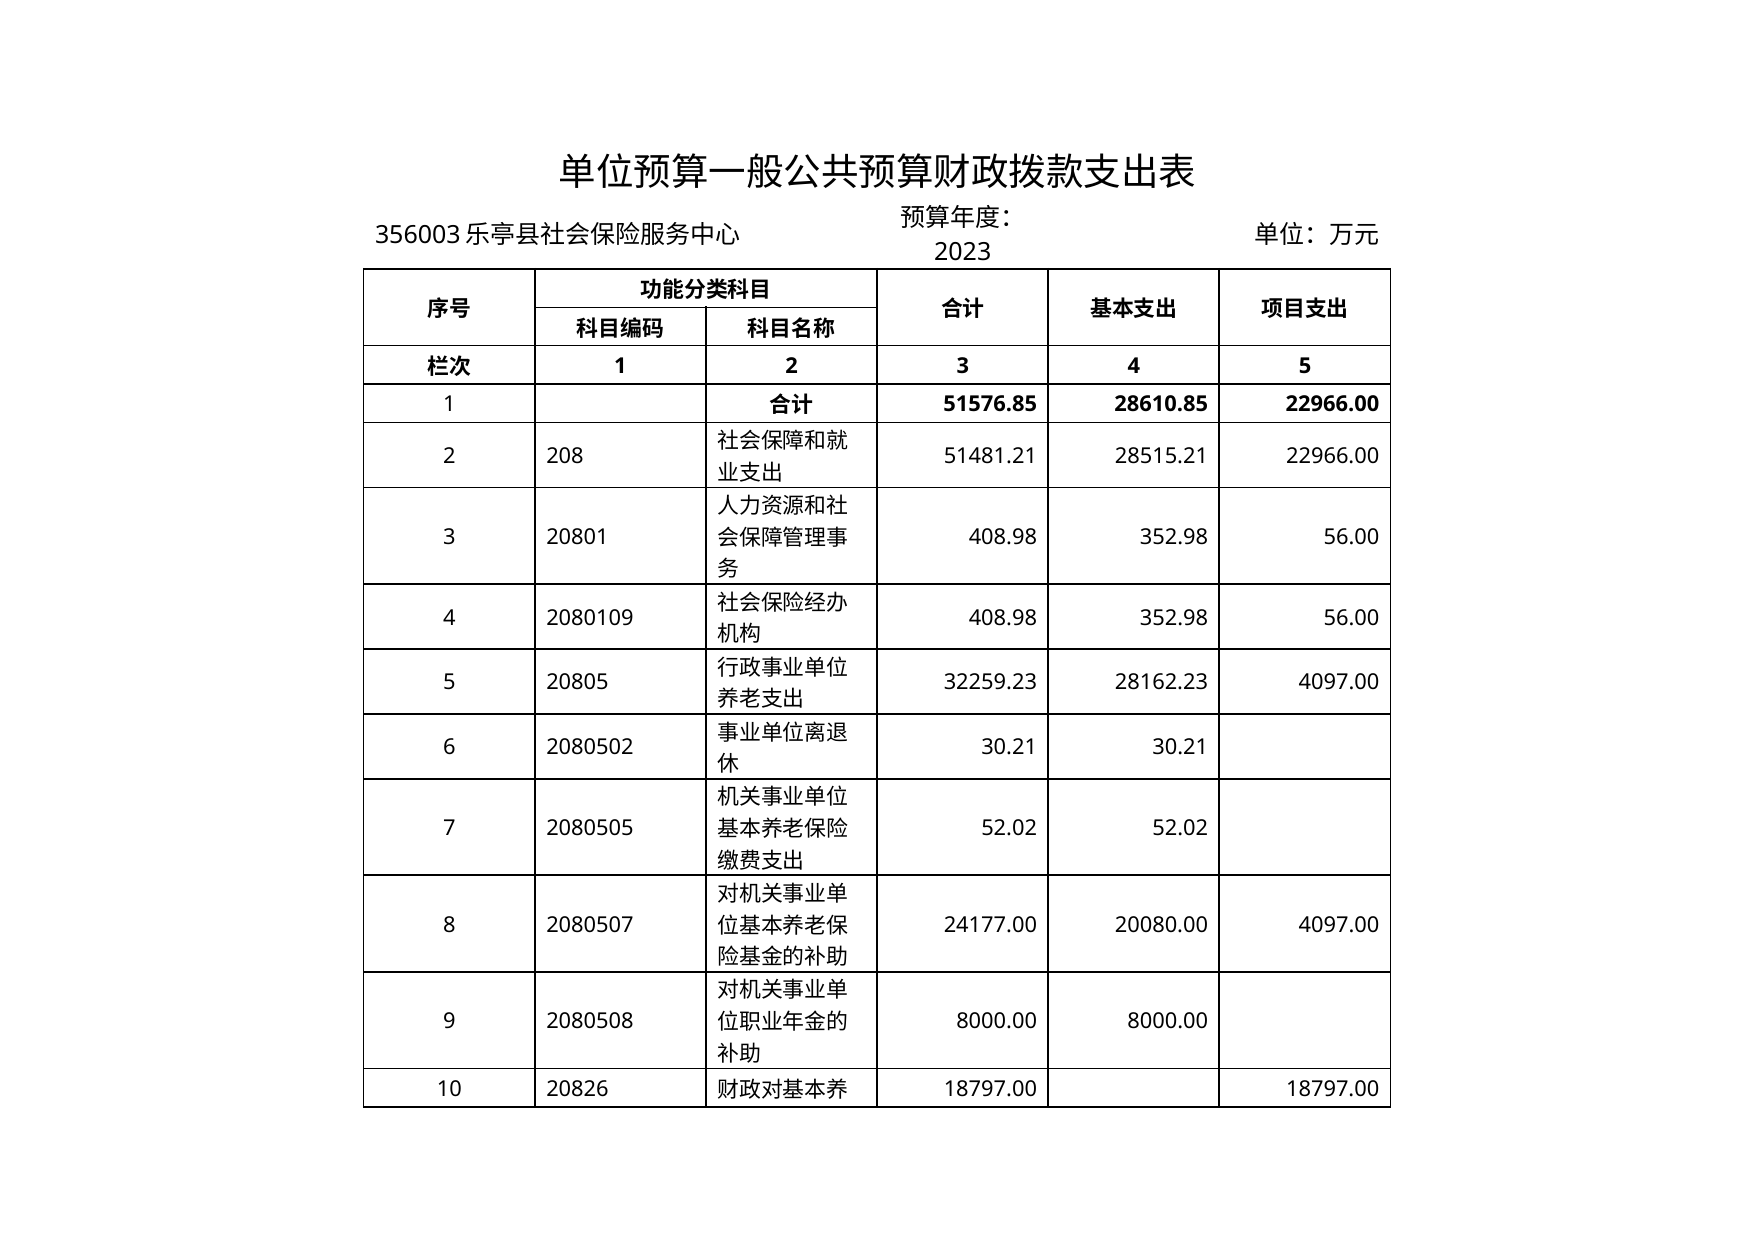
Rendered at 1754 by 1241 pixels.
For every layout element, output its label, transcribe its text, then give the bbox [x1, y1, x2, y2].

table_cell 352.98 [1049, 488, 1218, 583]
table_cell 2080109 [536, 585, 705, 648]
table_cell 基本支出 [1049, 270, 1218, 345]
text 单位预算一般公共预算财政拨款支出表 [106, 142, 1648, 196]
table_cell 2080505 [536, 780, 705, 874]
table_cell 56.00 [1220, 488, 1390, 583]
table_cell 9 [364, 973, 534, 1067]
table_cell 2080502 [536, 715, 705, 778]
table_cell 6 [364, 715, 534, 778]
table_header 单位：万元 [1049, 198, 1390, 268]
table_cell [1220, 780, 1390, 874]
table_cell 序号 [364, 270, 534, 345]
table_cell 408.98 [878, 585, 1047, 648]
table_cell 合计 [878, 270, 1047, 345]
table_cell 行政事业单位养老支出 [707, 650, 876, 713]
table_cell 51481.21 [878, 423, 1047, 487]
table_cell 52.02 [878, 780, 1047, 874]
table_cell 51576.85 [878, 385, 1047, 422]
table_cell 4097.00 [1220, 876, 1390, 971]
table_header 356003乐亭县社会保险服务中心 [364, 198, 876, 268]
table_cell 352.98 [1049, 585, 1218, 648]
table_cell 社会保险经办机构 [707, 585, 876, 648]
table_cell 对机关事业单位职业年金的补助 [707, 973, 876, 1067]
table_cell 8000.00 [878, 973, 1047, 1067]
table_cell [1220, 715, 1390, 778]
table_cell 7 [364, 780, 534, 874]
table_cell 科目编码 [536, 308, 705, 345]
table_cell 18797.00 [1220, 1069, 1390, 1106]
table_cell 20805 [536, 650, 705, 713]
table_cell [1049, 1069, 1218, 1106]
table_cell 1 [536, 346, 705, 383]
table_cell 3 [364, 488, 534, 583]
table_cell 3 [878, 346, 1047, 383]
table_cell 5 [1220, 346, 1390, 383]
table_cell 4 [364, 585, 534, 648]
table_cell 20801 [536, 488, 705, 583]
table_cell [536, 385, 705, 422]
table_cell 22966.00 [1220, 385, 1390, 422]
table_cell 4097.00 [1220, 650, 1390, 713]
table_cell 栏次 [364, 346, 534, 383]
table_cell 10 [364, 1069, 534, 1106]
table_cell 18797.00 [878, 1069, 1047, 1106]
table_cell 28162.23 [1049, 650, 1218, 713]
table_cell 事业单位离退休 [707, 715, 876, 778]
table_cell 56.00 [1220, 585, 1390, 648]
table_cell 2 [707, 346, 876, 383]
table_cell 2080507 [536, 876, 705, 971]
table_cell 24177.00 [878, 876, 1047, 971]
table_cell 8000.00 [1049, 973, 1218, 1067]
table_cell 合计 [707, 385, 876, 422]
table_cell 2 [364, 423, 534, 487]
table_cell 52.02 [1049, 780, 1218, 874]
table_cell 4 [1049, 346, 1218, 383]
table_cell 32259.23 [878, 650, 1047, 713]
table_cell 22966.00 [1220, 423, 1390, 487]
table_cell 28515.21 [1049, 423, 1218, 487]
table_cell 28610.85 [1049, 385, 1218, 422]
table_cell 8 [364, 876, 534, 971]
table_cell 408.98 [878, 488, 1047, 583]
table_cell 1 [364, 385, 534, 422]
table_cell 30.21 [1049, 715, 1218, 778]
table_cell 20080.00 [1049, 876, 1218, 971]
table_cell 项目支出 [1220, 270, 1390, 345]
table_header 预算年度：2023 [878, 198, 1047, 268]
table_cell 社会保障和就业支出 [707, 423, 876, 487]
table_cell 科目名称 [707, 308, 876, 345]
table_cell 功能分类科目 [536, 270, 876, 306]
table_cell [1220, 973, 1390, 1067]
table_cell 财政对基本养老保险基金的补助 [707, 1069, 876, 1106]
table_cell 人力资源和社会保障管理事务 [707, 488, 876, 583]
table_cell 30.21 [878, 715, 1047, 778]
table_cell 2080508 [536, 973, 705, 1067]
table_cell 208 [536, 423, 705, 487]
table_cell 机关事业单位基本养老保险缴费支出 [707, 780, 876, 874]
table_cell 对机关事业单位基本养老保险基金的补助 [707, 876, 876, 971]
table_cell 5 [364, 650, 534, 713]
table_cell 20826 [536, 1069, 705, 1106]
